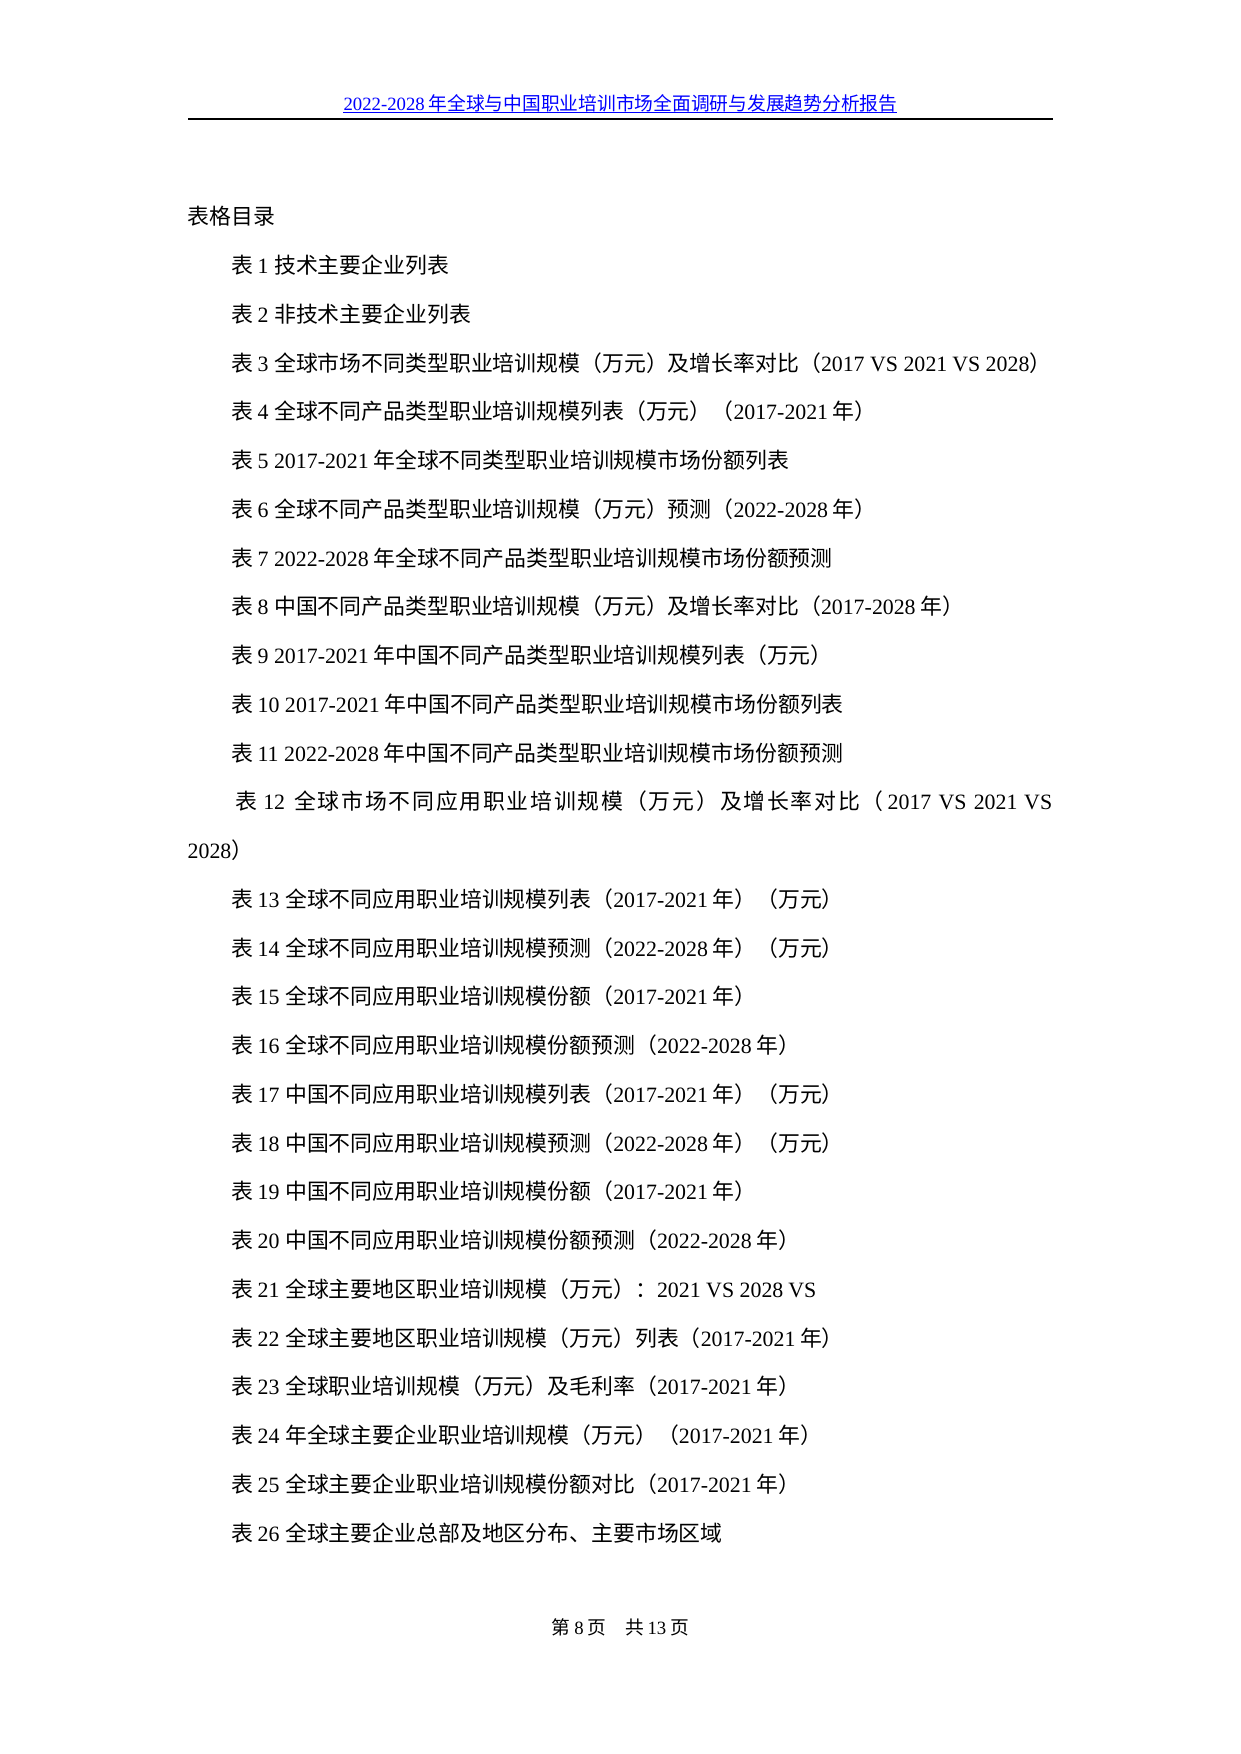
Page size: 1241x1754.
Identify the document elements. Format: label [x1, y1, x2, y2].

text [187, 150, 1053, 1548]
